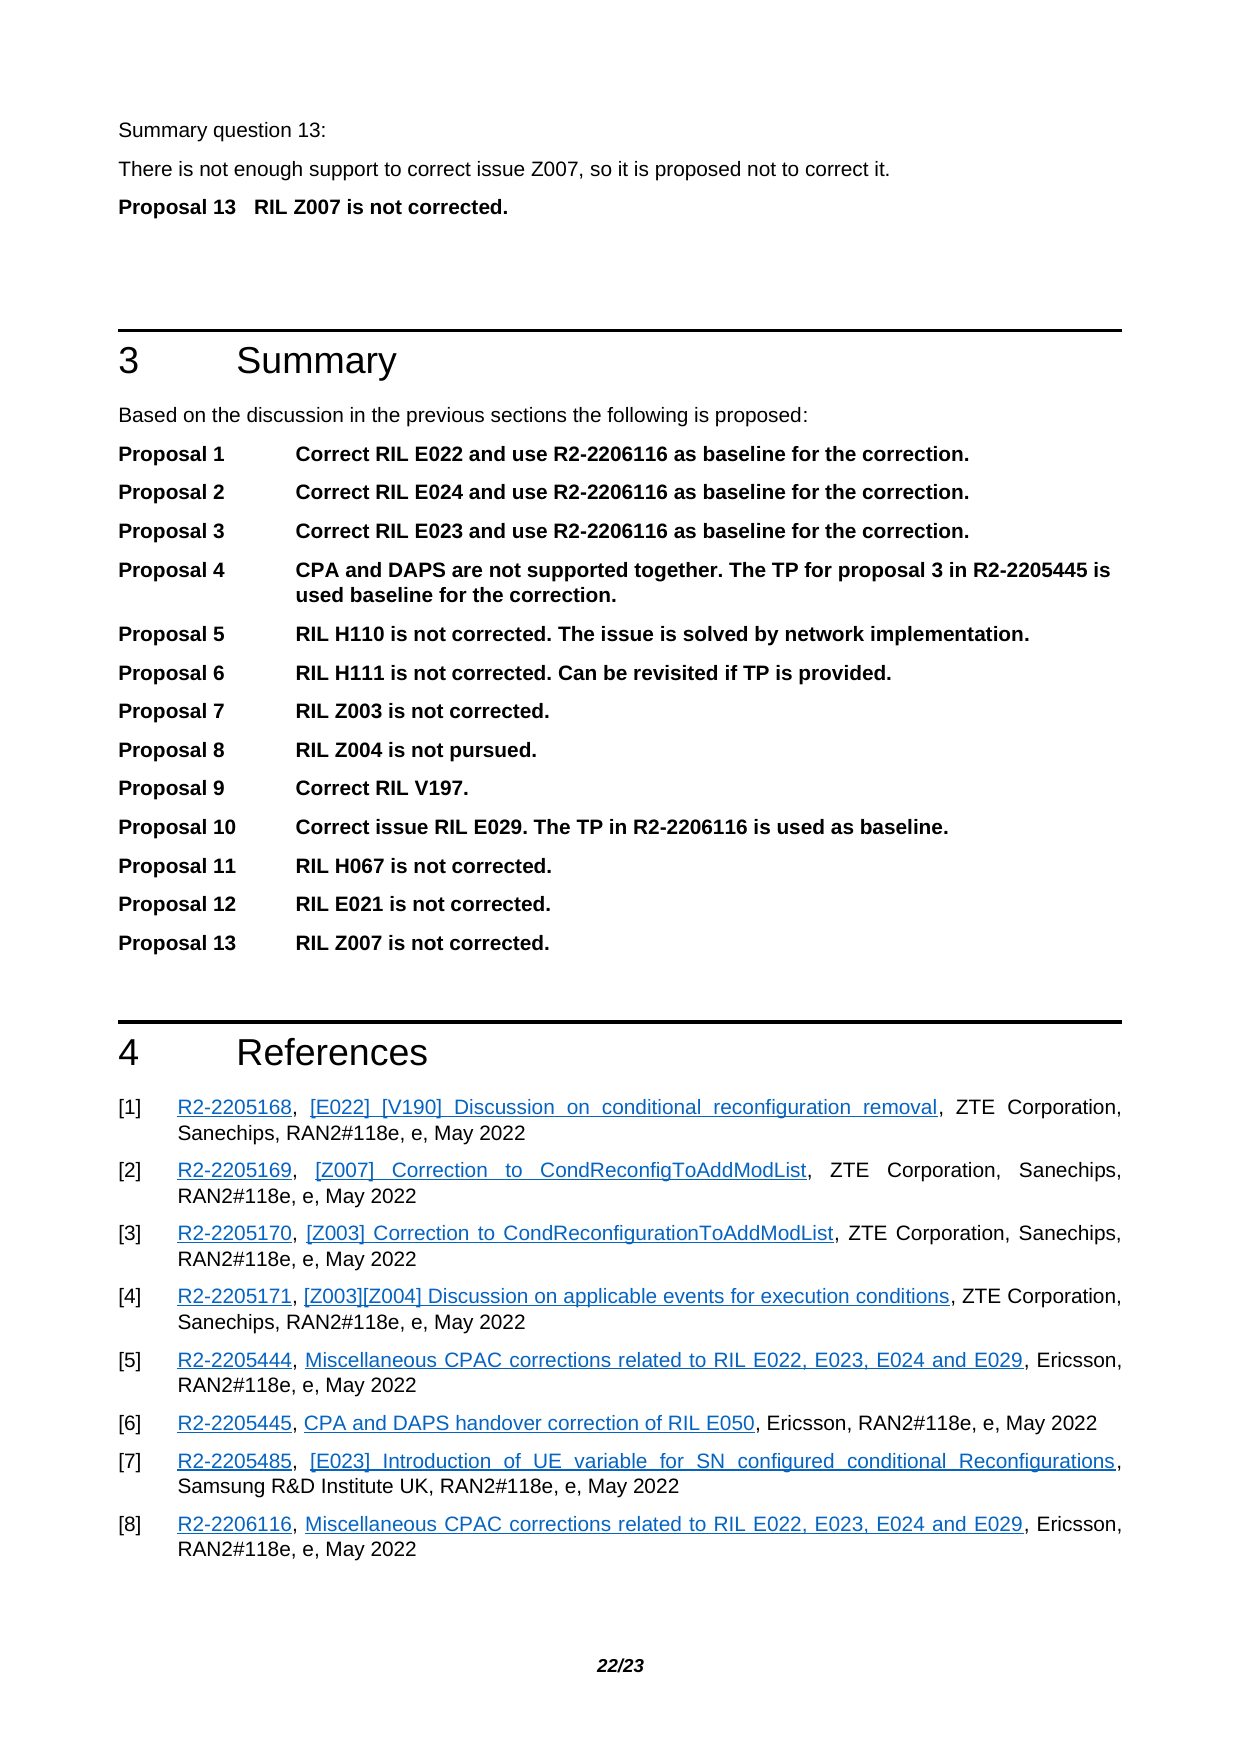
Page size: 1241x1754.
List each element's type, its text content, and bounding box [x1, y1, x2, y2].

text Proposal 2 Correct RIL E024 and use R2-2206116 as baseline for the correction. [118, 480, 1122, 504]
text Proposal 10 Correct issue RIL E029. The TP in R2-2206116 is used as baseline. [118, 815, 1122, 839]
text Proposal 4 CPA and DAPS are not supported together. The TP for proposal 3 in R2-2205445 is used baseline for the correction. [118, 557, 1122, 607]
text Proposal 1 Correct RIL E022 and use R2-2206116 as baseline for the correction. [118, 442, 1122, 466]
text Proposal 6 RIL H111 is not corrected. Can be revisited if TP is provided. [118, 660, 1122, 684]
text Based on the discussion in the previous sections the following is proposed: [118, 403, 1122, 427]
text Proposal 3 Correct RIL E023 and use R2-2206116 as baseline for the correction. [118, 519, 1122, 543]
list R2-2205485, [E023] Introduction of UE variable for SN configured conditional Reconfigurations, Samsung R&D Institute UK, RAN2#118e, e, May 2022 [118, 1448, 1122, 1498]
subtitle 3 Summary [118, 332, 1122, 381]
list R2-2205169, [Z007] Correction to CondReconfigToAddModList, ZTE Corporation, Sanechips, RAN2#118e, e, May 2022 [118, 1158, 1122, 1207]
text Proposal 8 RIL Z004 is not pursued. [118, 738, 1122, 762]
list Summary question 13: [118, 118, 1122, 142]
list R2-2205170, [Z003] Correction to CondReconfigurationToAddModList, ZTE Corporation, Sanechips, RAN2#118e, e, May 2022 [118, 1221, 1122, 1271]
text Proposal 13 RIL Z007 is not corrected. [118, 931, 1122, 955]
text Proposal 7 RIL Z003 is not corrected. [118, 699, 1122, 723]
list R2-2205168, [E022] [V190] Discussion on conditional reconfiguration removal, ZTE Corporation, Sanechips, RAN2#118e, e, May 2022 [118, 1095, 1122, 1144]
list R2-2205444, Miscellaneous CPAC corrections related to RIL E022, E023, E024 and E029, Ericsson, RAN2#118e, e, May 2022 [118, 1347, 1122, 1397]
subtitle 4 References [118, 1024, 1122, 1073]
list R2-2206116, Miscellaneous CPAC corrections related to RIL E022, E023, E024 and E029, Ericsson, RAN2#118e, e, May 2022 [118, 1512, 1122, 1561]
list There is not enough support to correct issue Z007, so it is proposed not to correct it. [118, 156, 1122, 180]
list R2-2205171, [Z003][Z004] Discussion on applicable events for execution conditions, ZTE Corporation, Sanechips, RAN2#118e, e, May 2022 [118, 1284, 1122, 1334]
list R2-2205445, CPA and DAPS handover correction of RIL E050, Ericsson, RAN2#118e, e, May 2022 [118, 1411, 1122, 1434]
text Proposal 9 Correct RIL V197. [118, 776, 1122, 800]
text RIL Z007 is not corrected. [118, 195, 1122, 219]
text Proposal 11 RIL H067 is not corrected. [118, 853, 1122, 877]
text Proposal 12 RIL E021 is not corrected. [118, 892, 1122, 916]
text Proposal 5 RIL H110 is not corrected. The issue is solved by network implementation. [118, 622, 1122, 646]
